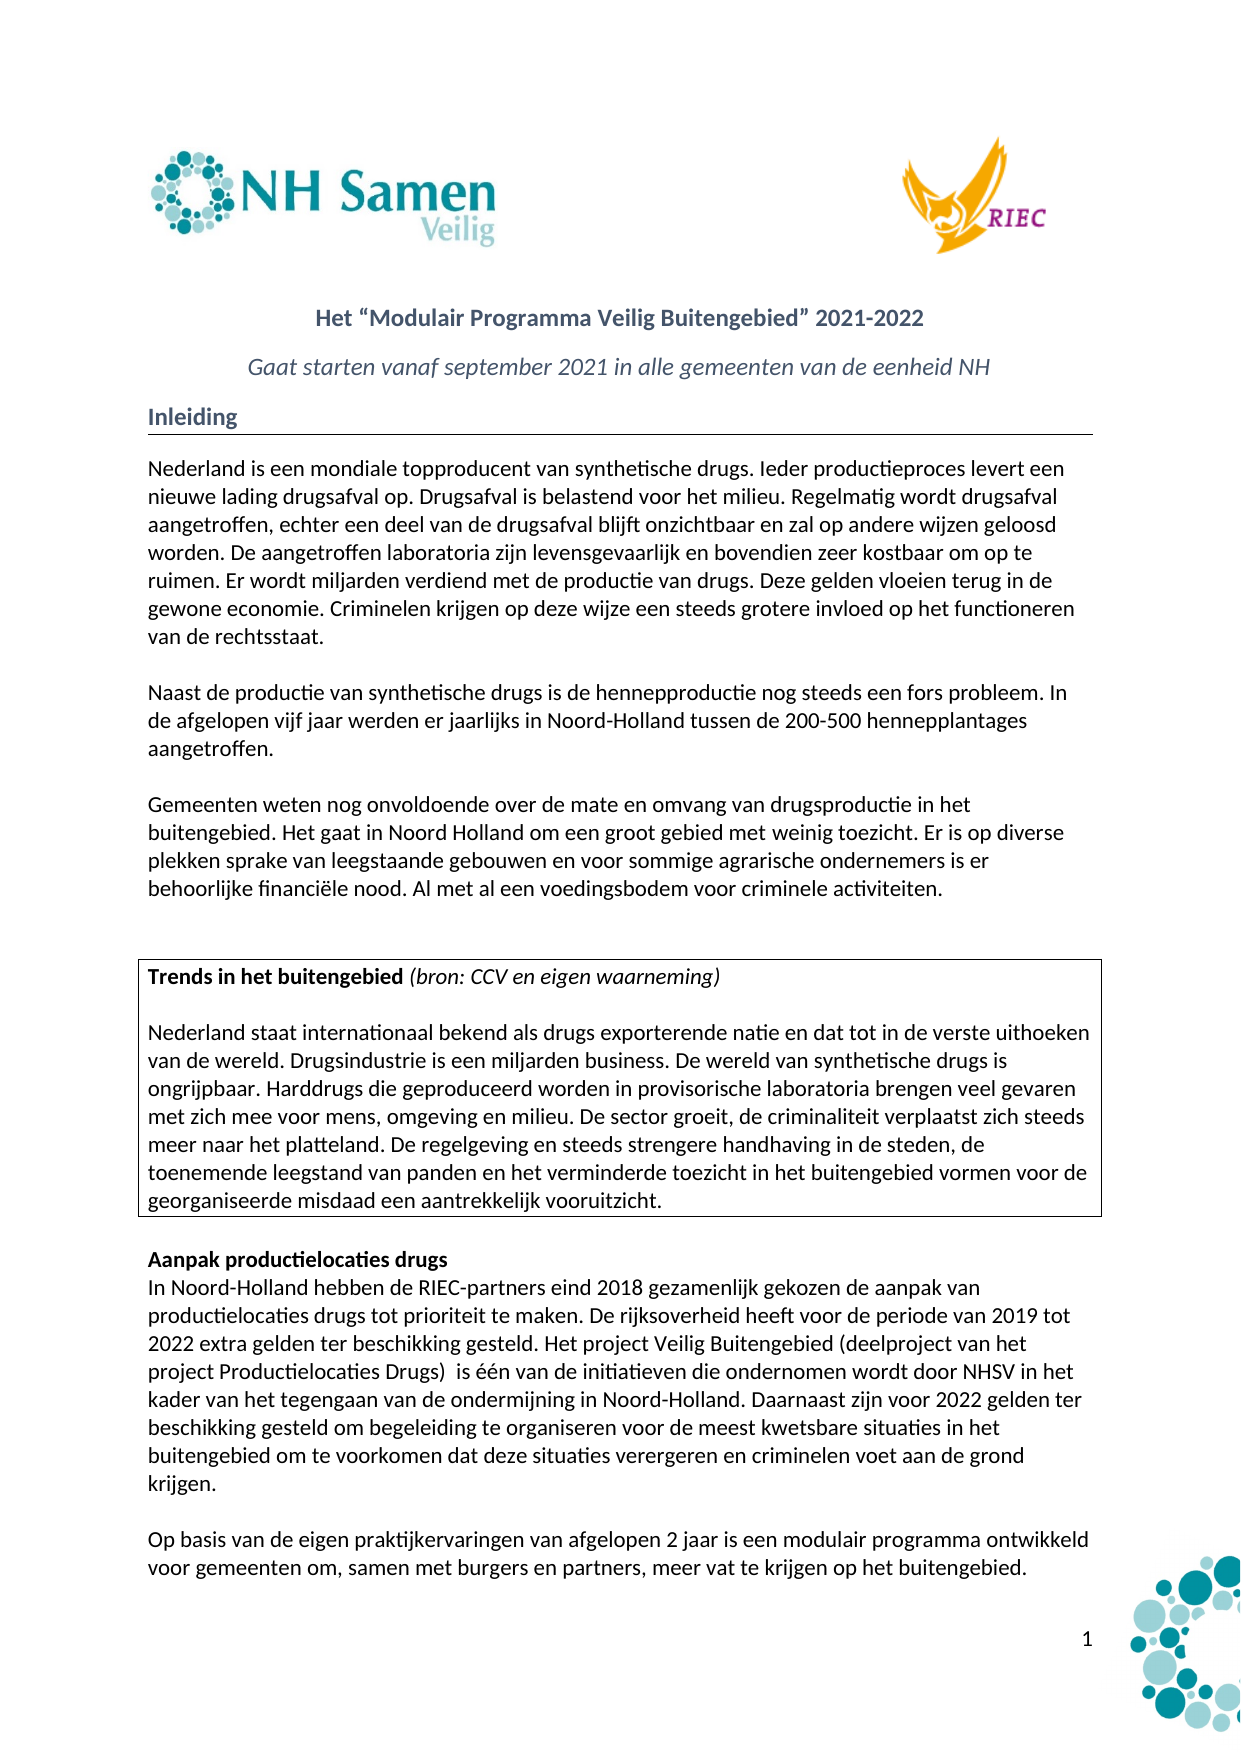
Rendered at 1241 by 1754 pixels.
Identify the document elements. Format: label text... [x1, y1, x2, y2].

picture [887, 119, 1068, 267]
text Gaat starten vanaf september 2021 in alle gemeenten van de eenheid NH [148, 351, 1093, 382]
text Het “Modulair Programma Veilig Buitengebied” 2021-2022 [148, 302, 1093, 332]
text Nederland staat internationaal bekend als drugs exporterende natie en dat tot in de verste uithoeken van de wereld. Drugsindustrie is een miljarden business. De wereld van synthetische drugs is ongrijpbaar. Harddrugs die geproduceerd worden in provisorische laboratoria brengen veel gevaren met zich mee voor mens, omgeving en milieu. De sector groeit, de criminaliteit verplaatst zich steeds meer naar het platteland. De regelgeving en steeds strengere handhaving in de steden, de toenemende leegstand van panden en het verminderde toezicht in het buitengebied vormen voor de georganiseerde misdaad een aantrekkelijk vooruitzicht. [139, 1015, 1101, 1216]
text Naast de productie van synthetische drugs is de hennepproductie nog steeds een fors probleem. In de afgelopen vijf jaar werden er jaarlijks in Noord-Holland tussen de 200-500 hennepplantages aangetroffen. [148, 678, 1093, 762]
picture [147, 147, 498, 250]
text Aanpak productielocaties drugs [148, 1245, 1093, 1273]
picture [1098, 1527, 1241, 1753]
text Op basis van de eigen praktijkervaringen van afgelopen 2 jaar is een modulair programma ontwikkeld voor gemeenten om, samen met burgers en partners, meer vat te krijgen op het buitengebied. [148, 1525, 1093, 1581]
text In Noord-Holland hebben de RIEC-partners eind 2018 gezamenlijk gekozen de aanpak van productielocaties drugs tot prioriteit te maken. De rijksoverheid heeft voor de periode van 2019 tot 2022 extra gelden ter beschikking gesteld. Het project Veilig Buitengebied (deelproject van het project Productielocaties Drugs) is één van de initiatieven die ondernomen wordt door NHSV in het kader van het tegengaan van de ondermijning in Noord-Holland. Daarnaast zijn voor 2022 gelden ter beschikking gesteld om begeleiding te organiseren voor de meest kwetsbare situaties in het buitengebied om te voorkomen dat deze situaties verergeren en criminelen voet aan de grond krijgen. [148, 1273, 1093, 1497]
text Gemeenten weten nog onvoldoende over de mate en omvang van drugsproductie in het buitengebied. Het gaat in Noord Holland om een groot gebied met weinig toezicht. Er is op diverse plekken sprake van leegstaande gebouwen en voor sommige agrarische ondernemers is er behoorlijke financiële nood. Al met al een voedingsbodem voor criminele activiteiten. [148, 791, 1093, 903]
text Inleiding [148, 401, 1093, 434]
text Trends in het buitengebied (bron: CCV en eigen waarneming) [139, 960, 1101, 990]
text Nederland is een mondiale topproducent van synthetische drugs. Ieder productieproces levert een nieuwe lading drugsafval op. Drugsafval is belastend voor het milieu. Regelmatig wordt drugsafval aangetroffen, echter een deel van de drugsafval blijft onzichtbaar en zal op andere wijzen geloosd worden. De aangetroffen laboratoria zijn levensgevaarlijk en bovendien zeer kostbaar om op te ruimen. Er wordt miljarden verdiend met de productie van drugs. Deze gelden vloeien terug in de gewone economie. Criminelen krijgen op deze wijze een steeds grotere invloed op het functioneren van de rechtsstaat. [148, 454, 1093, 650]
